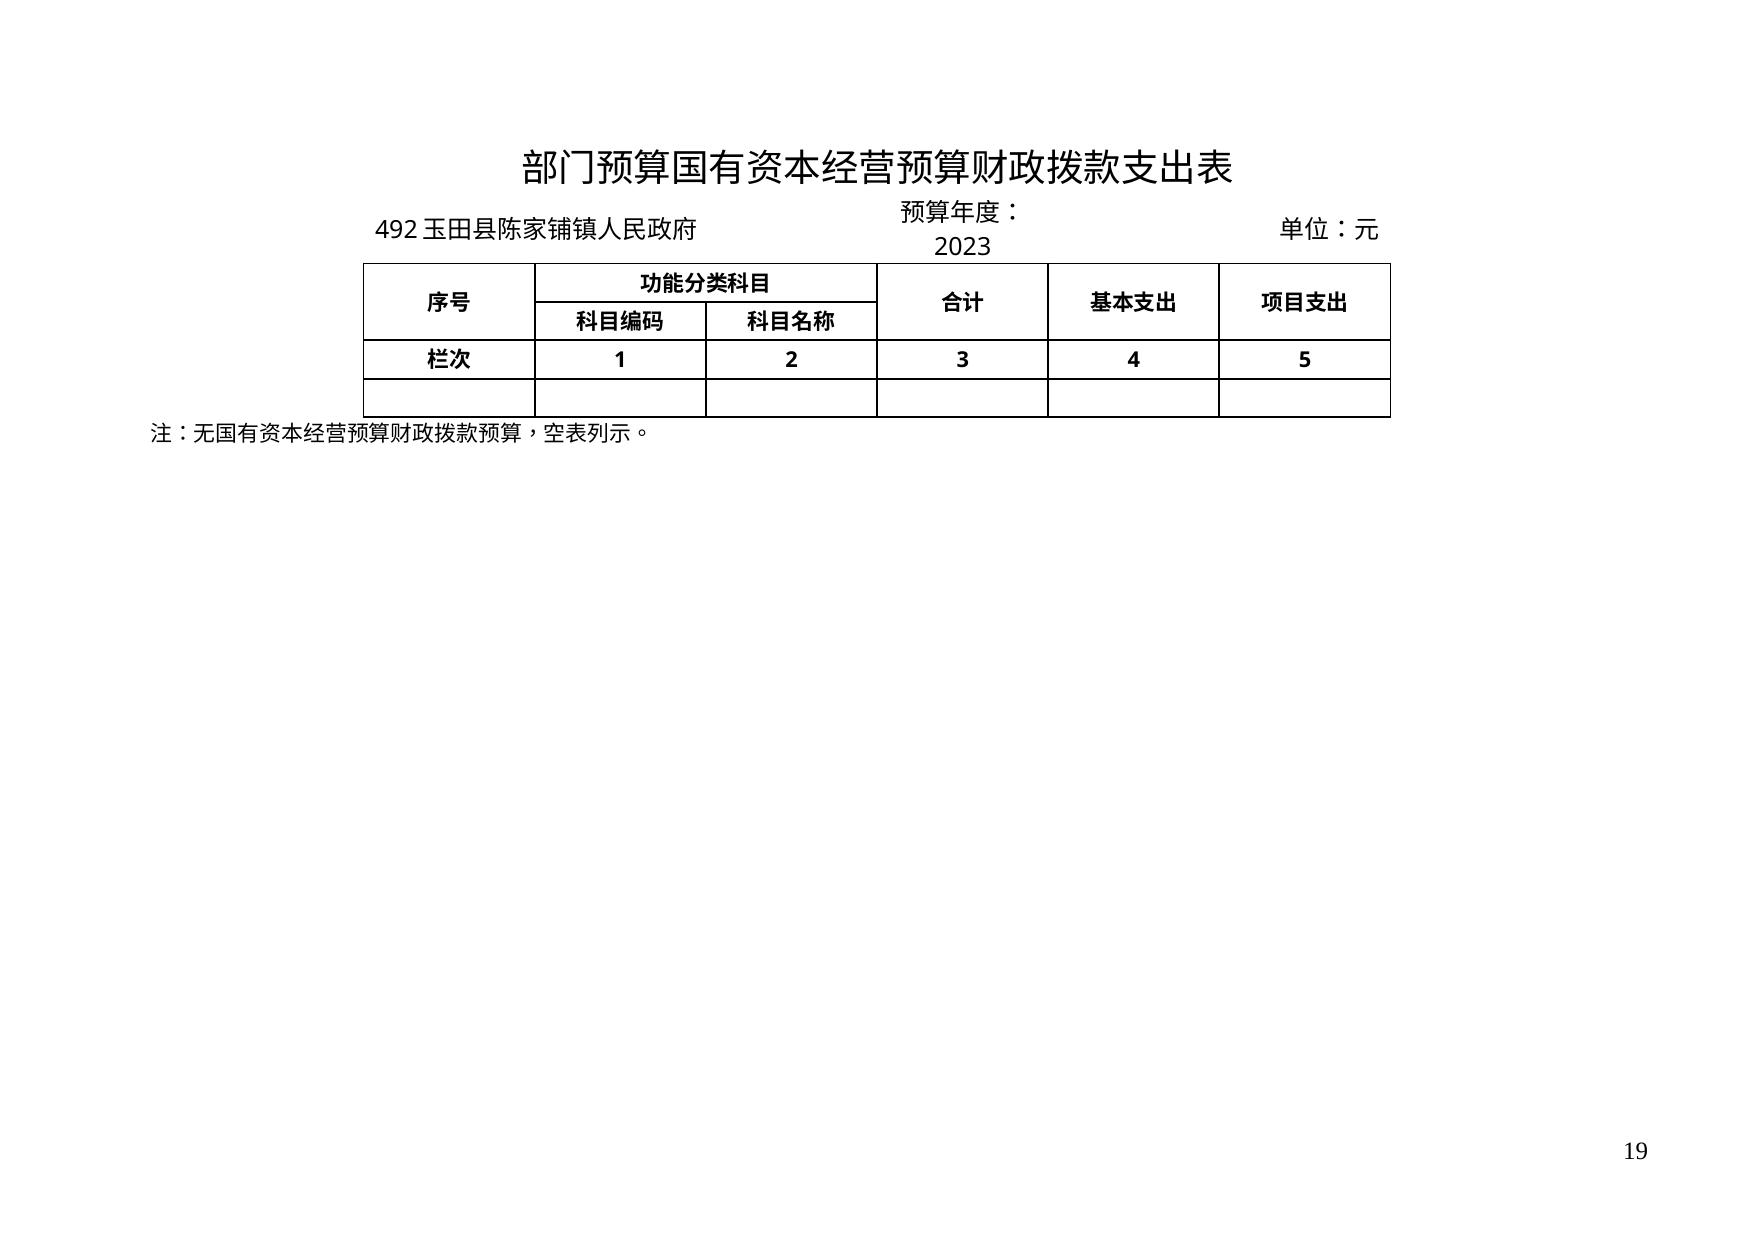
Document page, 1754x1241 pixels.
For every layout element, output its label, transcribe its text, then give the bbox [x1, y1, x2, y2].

table_cell [364, 380, 534, 416]
table_cell 功能分类科目 [536, 264, 876, 301]
table_cell [536, 380, 705, 416]
table_cell 序号 [364, 264, 534, 339]
table_cell 3 [878, 341, 1047, 378]
table_header 预算年度：2023 [878, 195, 1047, 262]
text 注：无国有资本经营预算财政拨款预算，空表列示。 [106, 418, 1648, 448]
table_cell 栏次 [364, 341, 534, 378]
table_cell [1220, 380, 1390, 416]
table_cell 项目支出 [1220, 264, 1390, 339]
table_cell [707, 380, 876, 416]
table_cell 1 [536, 341, 705, 378]
table_cell 4 [1049, 341, 1218, 378]
table_cell 科目名称 [707, 303, 876, 339]
table_cell [1049, 380, 1218, 416]
table_cell 5 [1220, 341, 1390, 378]
table_cell 基本支出 [1049, 264, 1218, 339]
table_cell 2 [707, 341, 876, 378]
text 部门预算国有资本经营预算财政拨款支出表 [106, 142, 1648, 193]
table_header 单位：元 [1049, 195, 1390, 262]
table_cell [878, 380, 1047, 416]
table_cell 科目编码 [536, 303, 705, 339]
table_header 492玉田县陈家铺镇人民政府 [364, 195, 876, 262]
table_cell 合计 [878, 264, 1047, 339]
